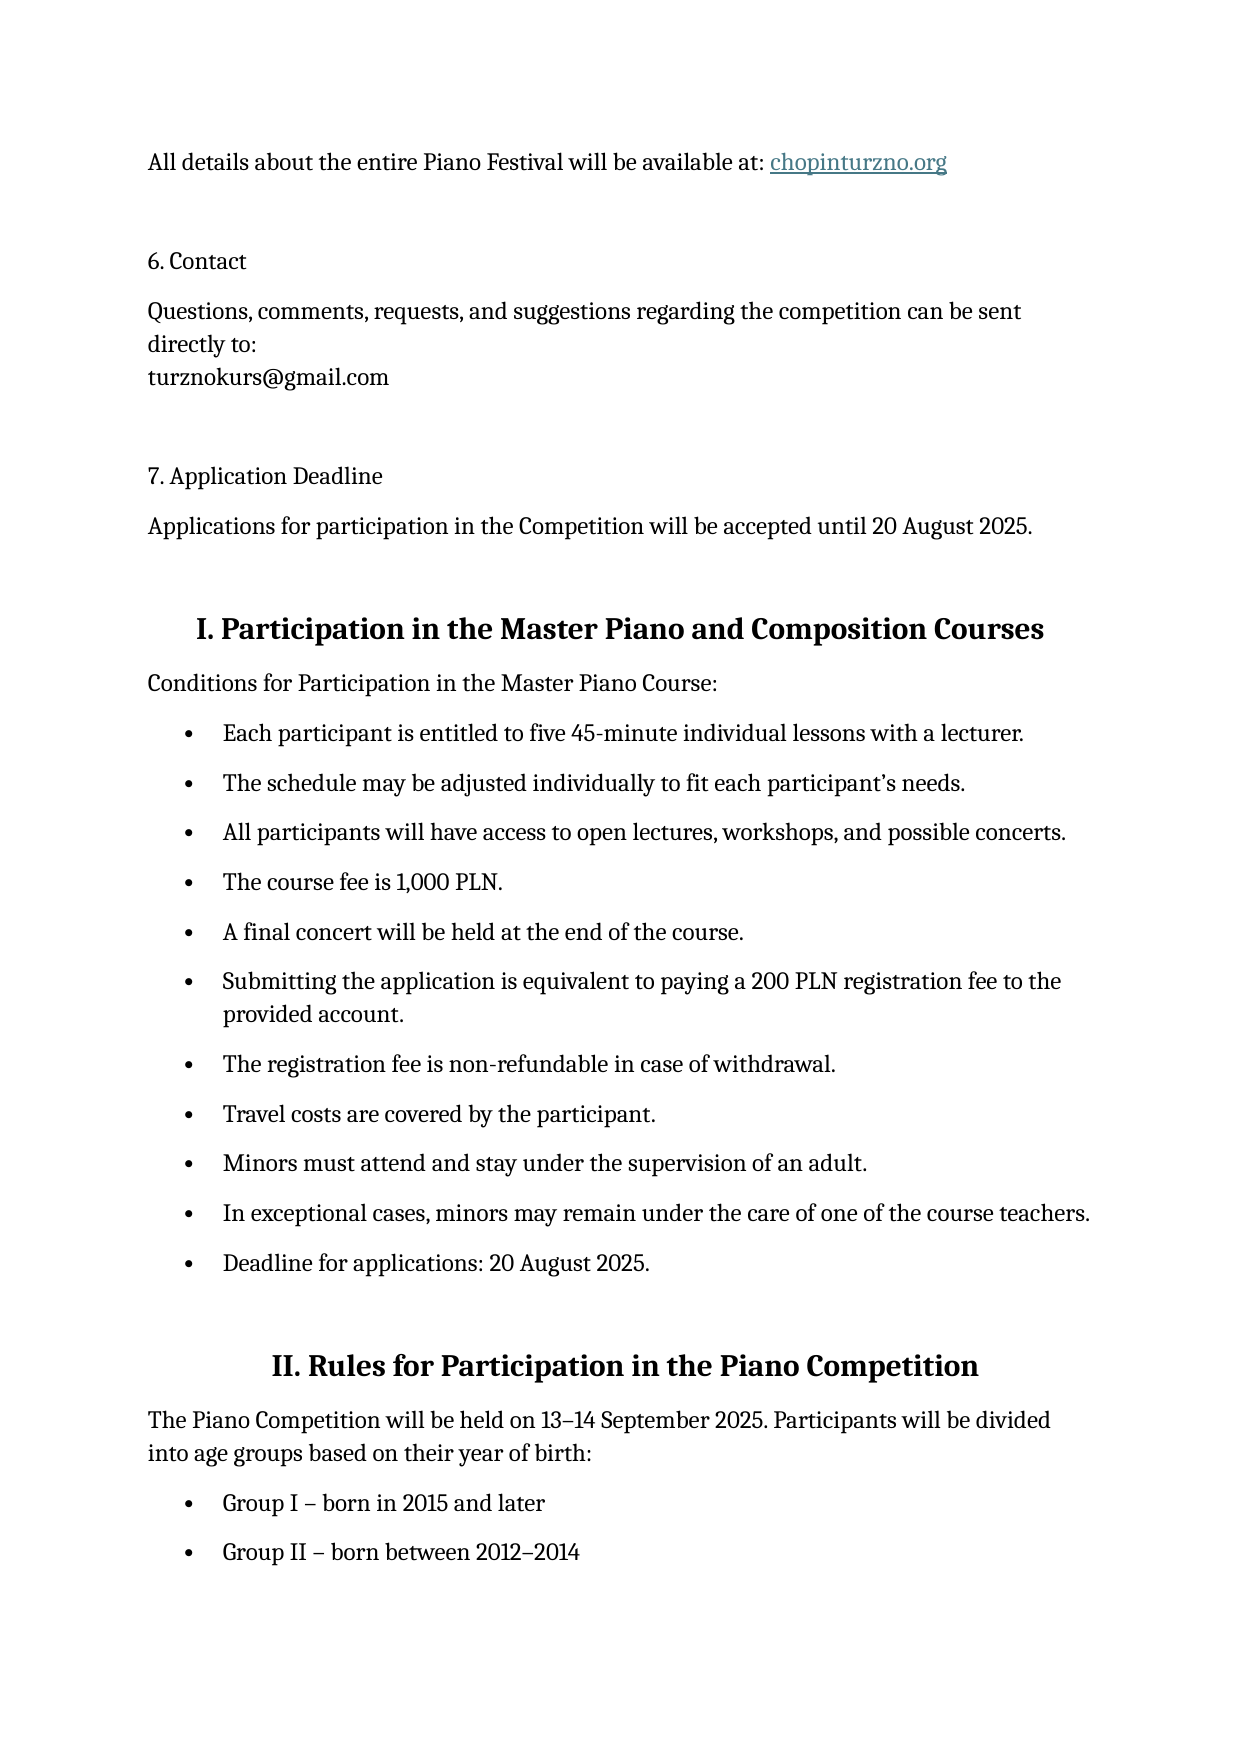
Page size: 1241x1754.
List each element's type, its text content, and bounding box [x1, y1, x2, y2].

list Travel costs are covered by the participant. [185, 1099, 1093, 1128]
text Applications for participation in the Competition will be accepted until 20 August 2025. [148, 512, 1093, 541]
list Deadline for applications: 20 August 2025. [185, 1249, 1093, 1277]
list Each participant is entitled to five 45-minute individual lessons with a lecturer. [185, 719, 1093, 747]
text All details about the entire Piano Festival will be available at: chopinturzno.org [148, 148, 1093, 176]
text 7. Application Deadline [148, 462, 1093, 491]
text I. Participation in the Master Piano and Composition Courses [148, 611, 1093, 647]
list Submitting the application is equivalent to paying a 200 PLN registration fee to the provided account. [185, 967, 1093, 1029]
text 6. Contact [148, 247, 1093, 276]
list A final concert will be held at the end of the course. [185, 917, 1093, 946]
list The course fee is 1,000 PLN. [185, 868, 1093, 897]
list The schedule may be adjusted individually to fit each participant’s needs. [185, 768, 1093, 797]
text Conditions for Participation in the Master Piano Course: [148, 669, 1093, 698]
list Group I – born in 2015 and later [185, 1489, 1093, 1517]
text The Piano Competition will be held on 13–14 September 2025. Participants will be divided into age groups based on their year of birth: [148, 1406, 1093, 1468]
list Group II – born between 2012–2014 [185, 1538, 1093, 1567]
text Questions, comments, requests, and suggestions regarding the competition can be sent directly to: turznokurs@gmail.com [148, 297, 1093, 391]
list In exceptional cases, minors may remain under the care of one of the course teachers. [185, 1199, 1093, 1228]
list All participants will have access to open lectures, workshops, and possible concerts. [185, 818, 1093, 847]
list The registration fee is non-refundable in case of withdrawal. [185, 1050, 1093, 1079]
text II. Rules for Participation in the Piano Competition [148, 1348, 1093, 1384]
list Minors must attend and stay under the supervision of an adult. [185, 1149, 1093, 1178]
